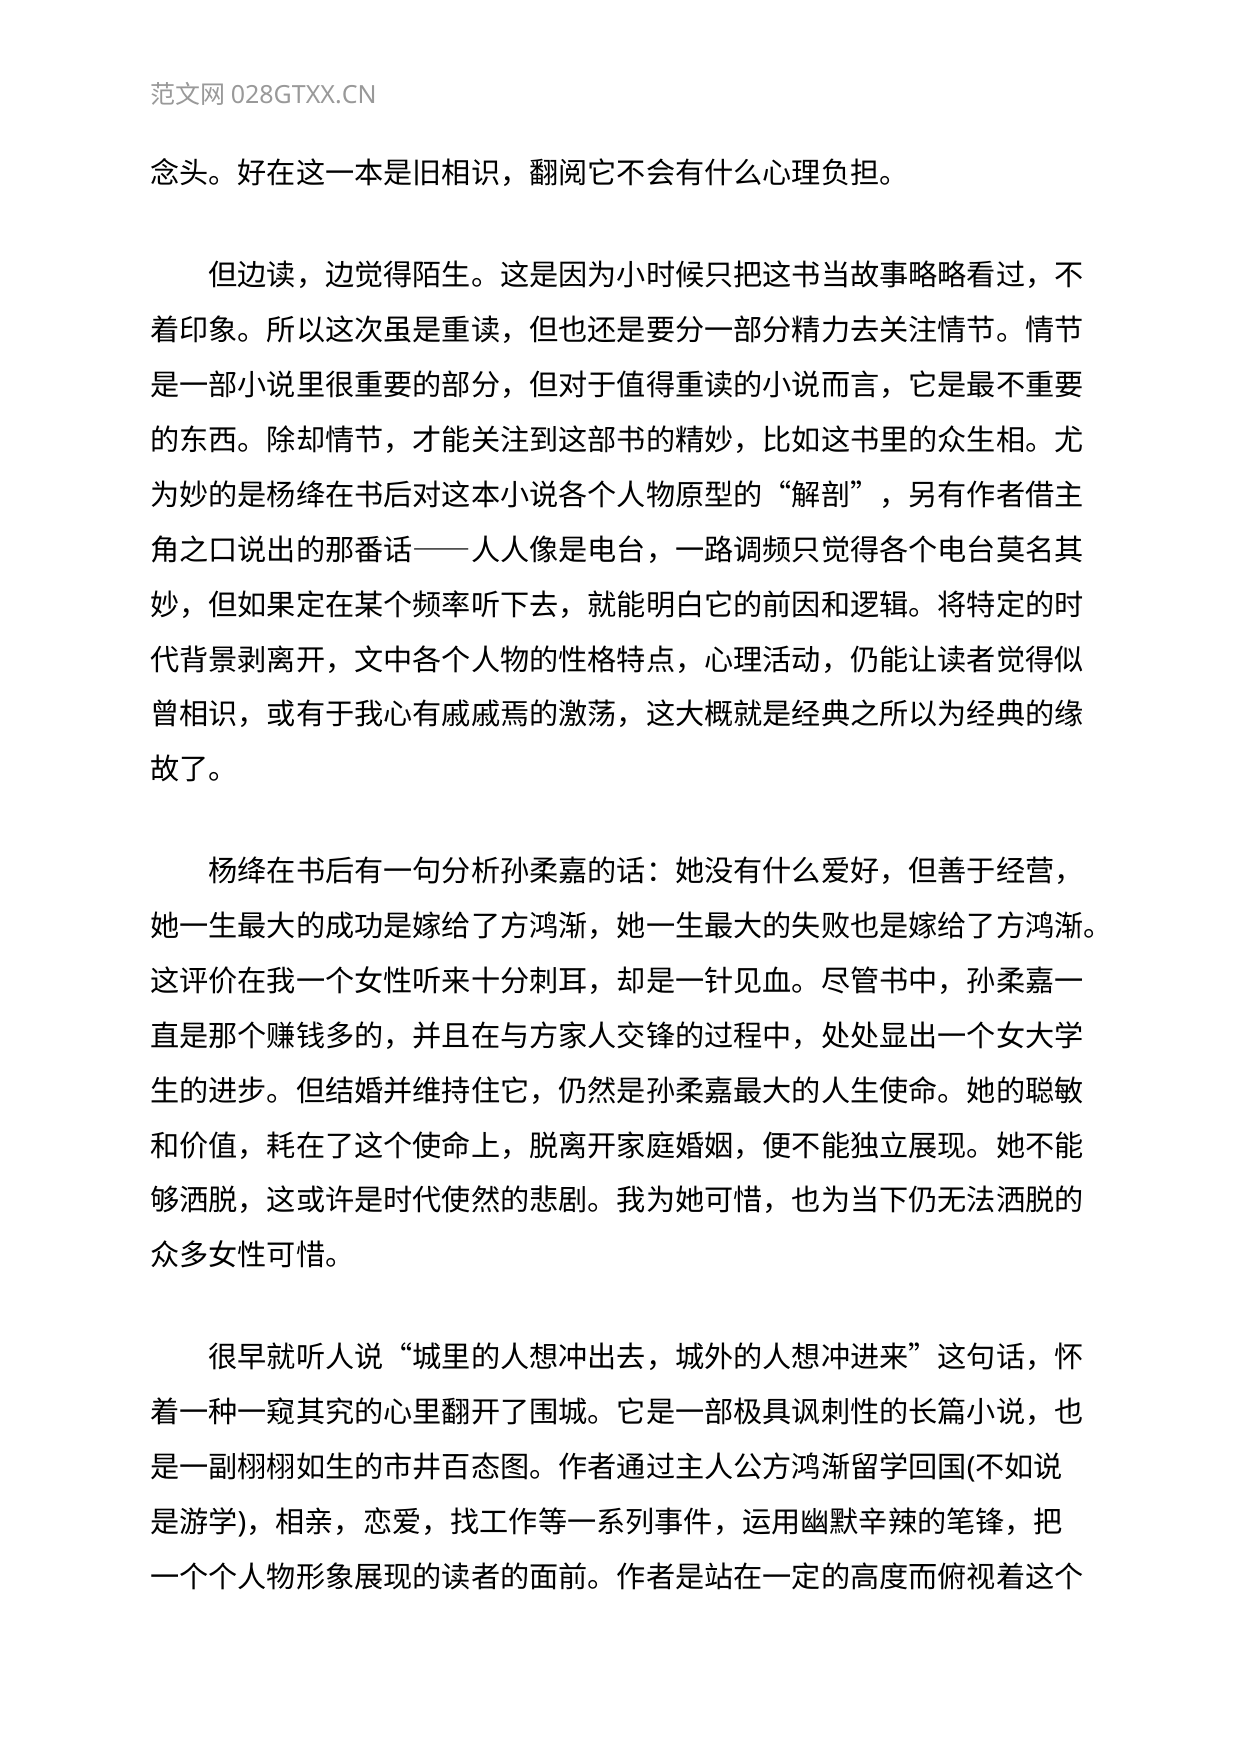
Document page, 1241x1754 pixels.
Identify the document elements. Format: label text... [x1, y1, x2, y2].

text 但边读，边觉得陌生。这是因为小时候只把这书当故事略略看过，不着印象。所以这次虽是重读，但也还是要分一部分精力去关注情节。情节是一部小说里很重要的部分，但对于值得重读的小说而言，它是最不重要的东西。除却情节，才能关注到这部书的精妙，比如这书里的众生相。尤为妙的是杨绛在书后对这本小说各个人物原型的“解剖”，另有作者借主角之口说出的那番话——人人像是电台，一路调频只觉得各个电台莫名其妙，但如果定在某个频率听下去，就能明白它的前因和逻辑。将特定的时代背景剥离开，文中各个人物的性格特点，心理活动，仍能让读者觉得似曾相识，或有于我心有戚戚焉的激荡，这大概就是经典之所以为经典的缘故了。 [150, 252, 1090, 788]
text 杨绛在书后有一句分析孙柔嘉的话：她没有什么爱好，但善于经营，她一生最大的成功是嫁给了方鸿渐，她一生最大的失败也是嫁给了方鸿渐。这评价在我一个女性听来十分刺耳，却是一针见血。尽管书中，孙柔嘉一直是那个赚钱多的，并且在与方家人交锋的过程中，处处显出一个女大学生的进步。但结婚并维持住它，仍然是孙柔嘉最大的人生使命。她的聪敏和价值，耗在了这个使命上，脱离开家庭婚姻，便不能独立展现。她不能够洒脱，这或许是时代使然的悲剧。我为她可惜，也为当下仍无法洒脱的众多女性可惜。 [150, 848, 1090, 1274]
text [150, 1334, 1090, 1596]
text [150, 150, 1090, 192]
